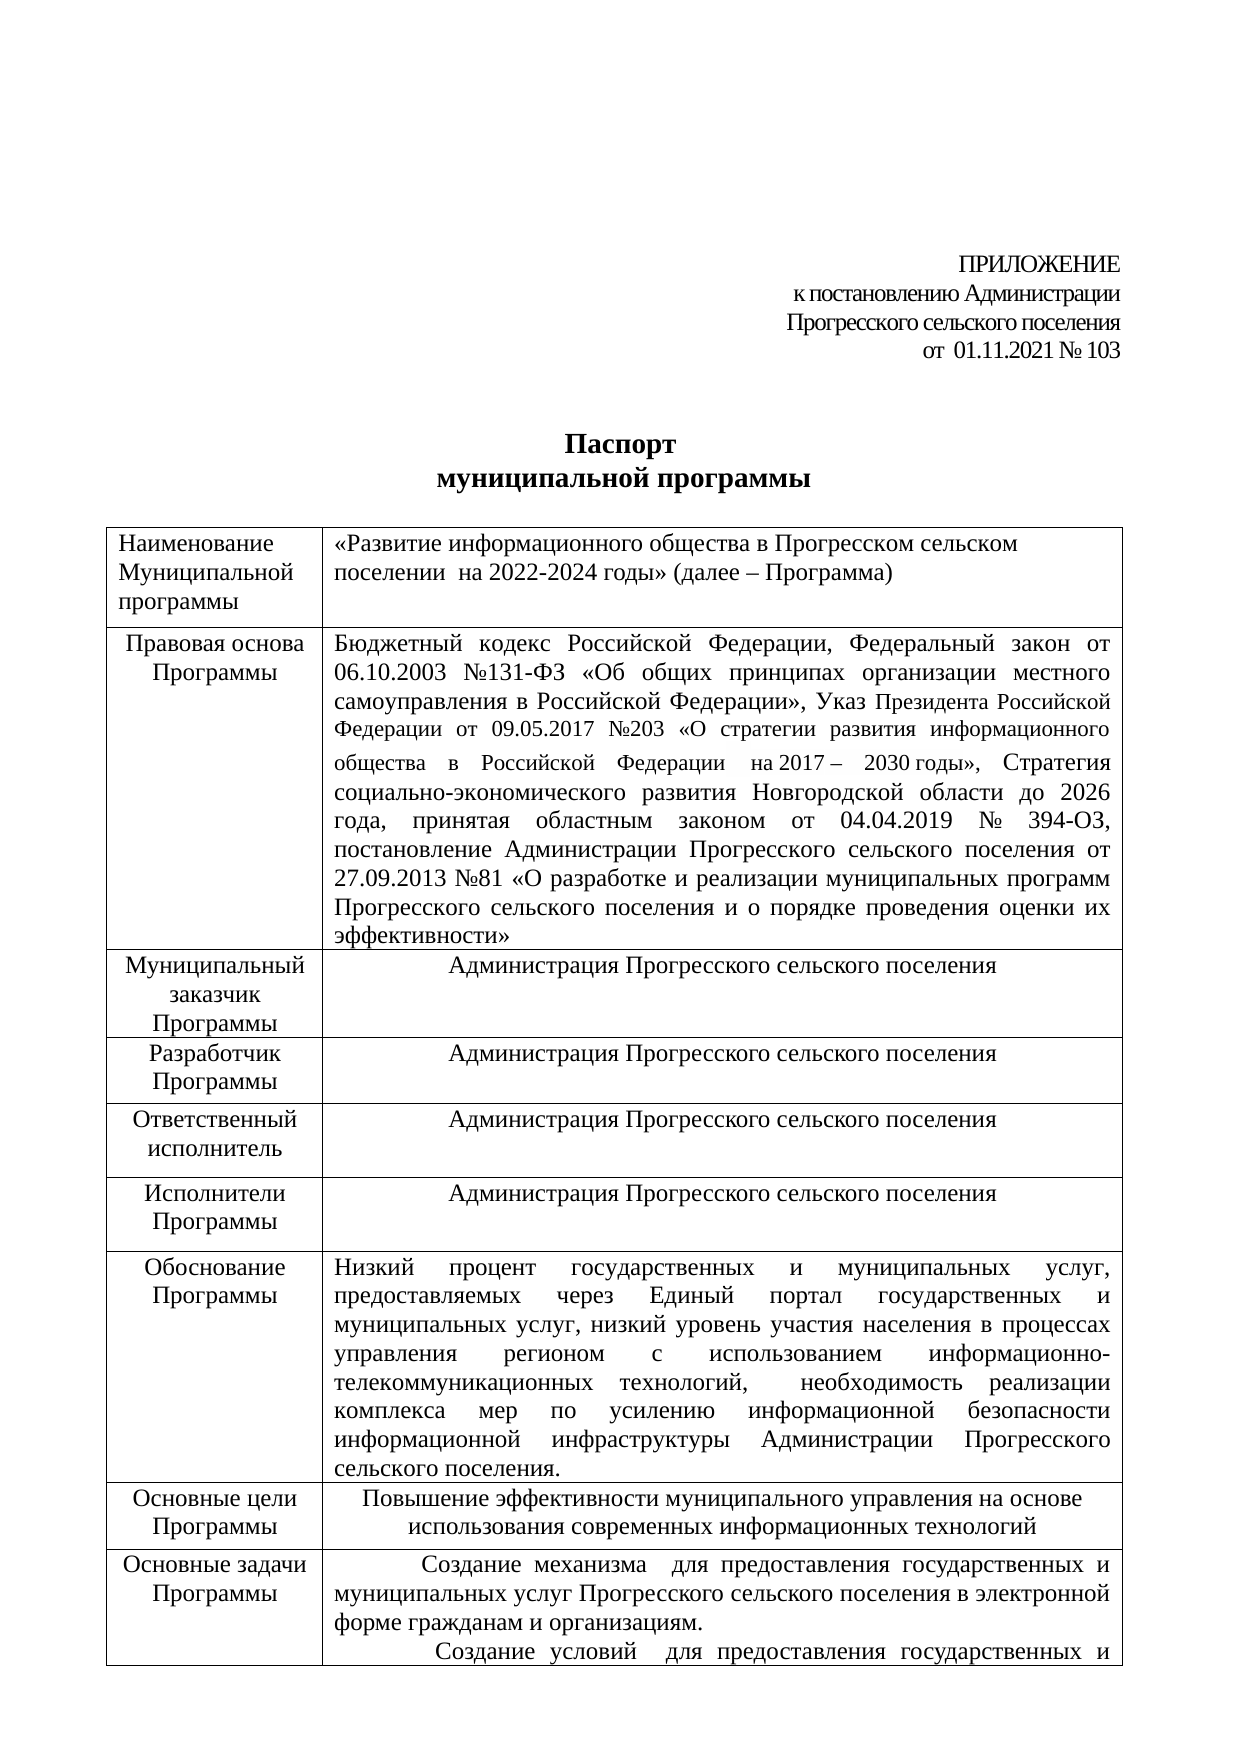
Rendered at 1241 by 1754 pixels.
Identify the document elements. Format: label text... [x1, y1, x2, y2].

table_cell Низкий процент государственных и муниципальных услуг, предоставляемых через Единый портал государственных и муниципальных услуг, низкий уровень участия населения в процессах управления регионом с использованием информационно-телекоммуникационных технологий, необходимость реализации комплекса мер по усилению информационной безопасности информационной инфраструктуры Администрации Прогресского сельского поселения. [323, 1252, 1122, 1482]
text от 01.11.2021 № 103 [679, 336, 1122, 364]
table_cell Администрация Прогресского сельского поселения [323, 950, 1122, 1037]
table_cell Исполнители Программы [107, 1178, 322, 1251]
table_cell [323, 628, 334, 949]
table_cell Основные цели Программы [107, 1483, 322, 1548]
table_cell Администрация Прогресского сельского поселения [323, 1104, 1122, 1177]
table_cell Ответственный исполнитель [107, 1104, 322, 1177]
table_cell Муниципальный заказчик Программы [107, 950, 322, 1037]
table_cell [323, 1550, 1122, 1664]
text ПРИЛОЖЕНИЕ [679, 249, 1122, 278]
table_cell Администрация Прогресского сельского поселения [323, 1038, 1122, 1103]
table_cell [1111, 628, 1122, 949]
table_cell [107, 1550, 322, 1664]
table_header «Развитие информационного общества в Прогресском сельском поселении на 2022-2024 годы» (далее – Программа) [323, 528, 1122, 627]
table_header Наименование Муниципальной программы [107, 528, 322, 627]
table_cell Повышение эффективности муниципального управления на основе использования современных информационных технологий [323, 1483, 1122, 1548]
table_cell Правовая основа Программы [107, 628, 322, 949]
table_cell Обоснование Программы [107, 1252, 322, 1482]
text Прогресского сельского поселения [679, 307, 1122, 336]
text муниципальной программы [118, 460, 1122, 494]
table_cell Администрация Прогресского сельского поселения [323, 1178, 1122, 1251]
text к постановлению Администрации [679, 278, 1122, 307]
text Паспорт [118, 427, 1122, 460]
table_cell Разработчик Программы [107, 1038, 322, 1103]
